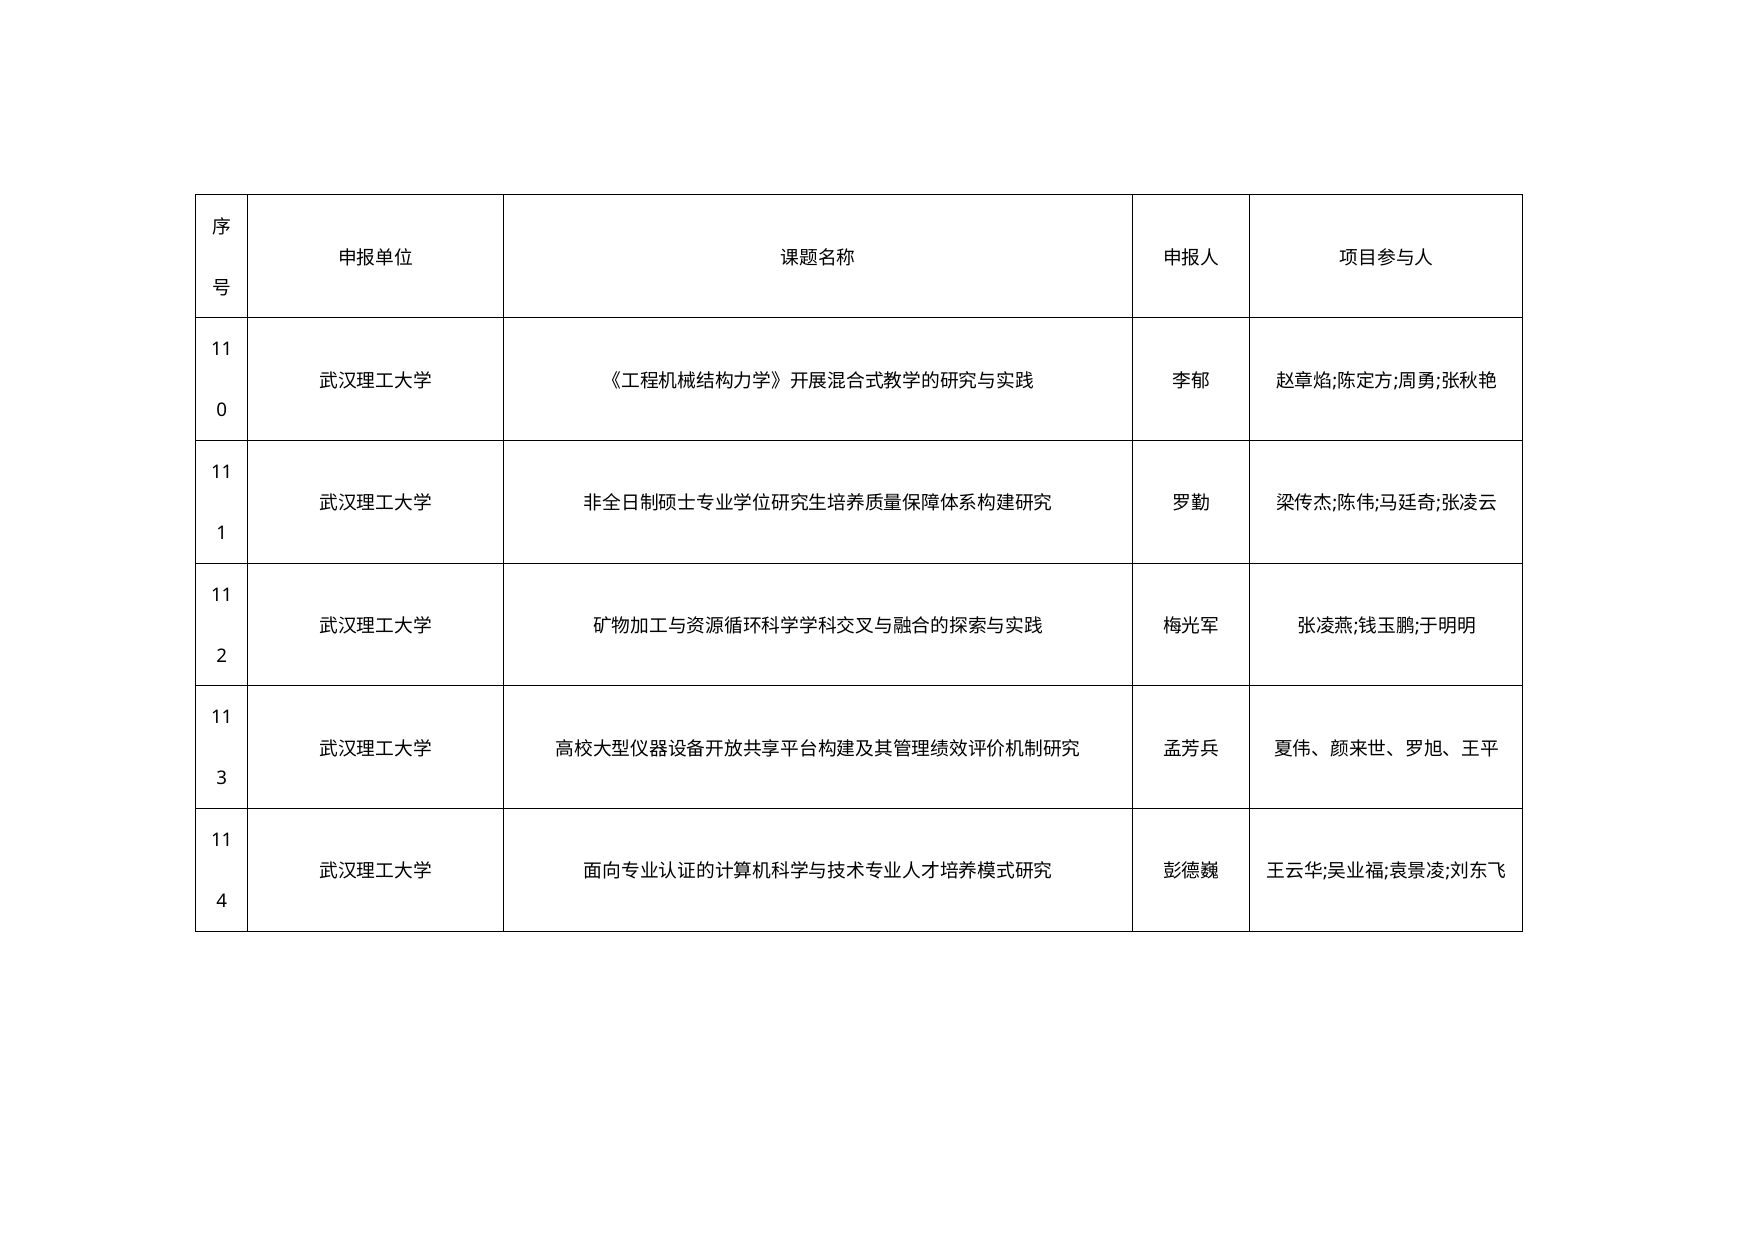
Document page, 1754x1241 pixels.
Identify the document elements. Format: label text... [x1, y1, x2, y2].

table_cell 武汉理工大学 [248, 318, 503, 440]
table_cell 矿物加工与资源循环科学学科交叉与融合的探索与实践 [504, 564, 1132, 685]
table_cell 梅光军 [1133, 564, 1249, 685]
table_cell 113 [196, 686, 247, 808]
table_cell 武汉理工大学 [248, 686, 503, 808]
table_cell 高校大型仪器设备开放共享平台构建及其管理绩效评价机制研究 [504, 686, 1132, 808]
table_cell 梁传杰;陈伟;马廷奇;张凌云 [1250, 441, 1522, 562]
table_cell 110 [196, 318, 247, 440]
table_header 申报单位 [248, 195, 503, 317]
table_cell 罗勤 [1133, 441, 1249, 562]
table_header 序号 [196, 195, 247, 317]
table_header 课题名称 [504, 195, 1132, 317]
table_cell 面向专业认证的计算机科学与技术专业人才培养模式研究 [504, 809, 1132, 931]
table_header 申报人 [1133, 195, 1249, 317]
table_cell 《工程机械结构力学》开展混合式教学的研究与实践 [504, 318, 1132, 440]
table_cell 孟芳兵 [1133, 686, 1249, 808]
table_cell 112 [196, 564, 247, 685]
table_cell 夏伟、颜来世、罗旭、王平 [1250, 686, 1522, 808]
table_cell 武汉理工大学 [248, 809, 503, 931]
table_cell 武汉理工大学 [248, 441, 503, 562]
table_cell 王云华;吴业福;袁景凌;刘东飞 [1250, 809, 1522, 931]
table_cell 114 [196, 809, 247, 931]
table_cell 彭德巍 [1133, 809, 1249, 931]
table_header 项目参与人 [1250, 195, 1522, 317]
table_cell 非全日制硕士专业学位研究生培养质量保障体系构建研究 [504, 441, 1132, 562]
table_cell 李郁 [1133, 318, 1249, 440]
table_cell 111 [196, 441, 247, 562]
table_cell 武汉理工大学 [248, 564, 503, 685]
table_cell 赵章焰;陈定方;周勇;张秋艳 [1250, 318, 1522, 440]
table_cell 张凌燕;钱玉鹏;于明明 [1250, 564, 1522, 685]
